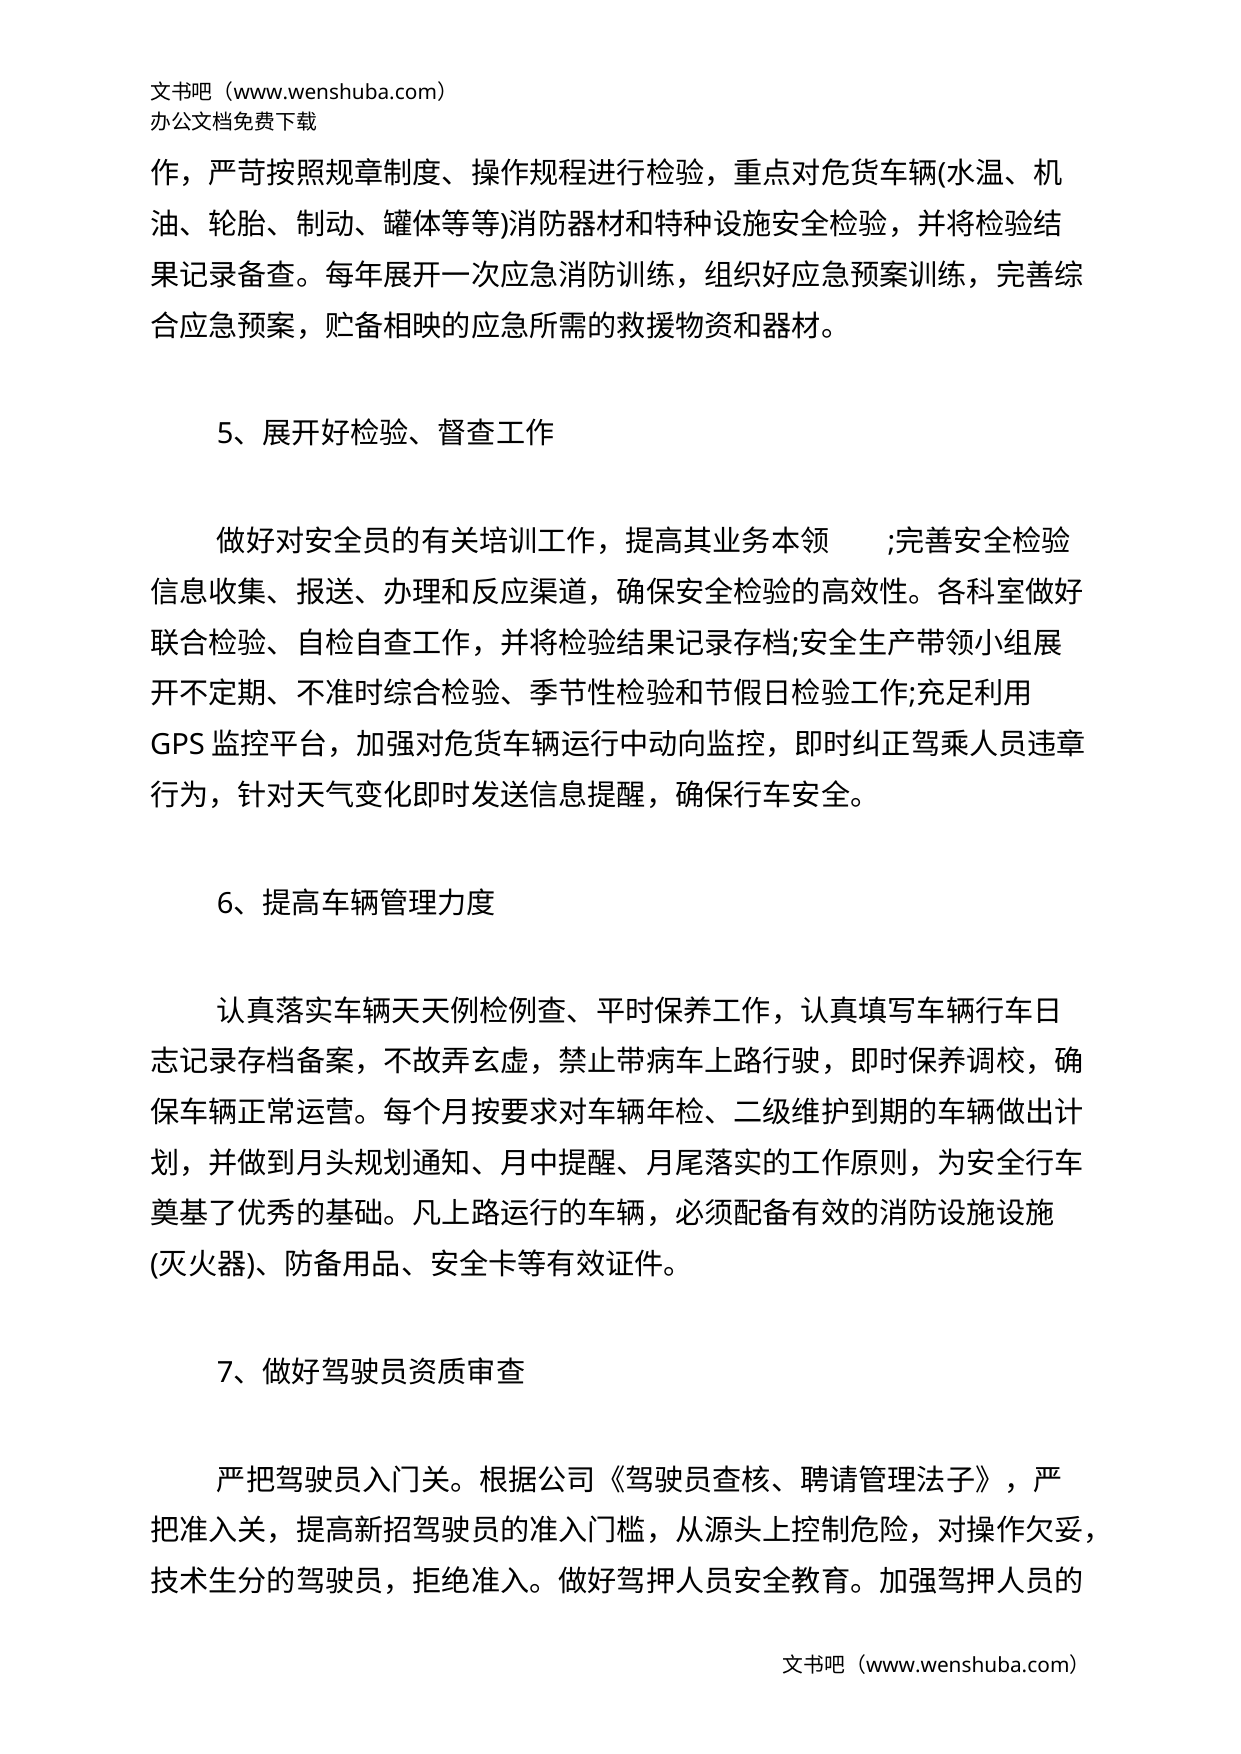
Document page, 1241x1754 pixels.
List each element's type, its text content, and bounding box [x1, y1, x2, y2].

text 做好对安全员的有关培训工作，提高其业务本领 ;完善安全检验信息收集、报送、办理和反应渠道，确保安全检验的高效性。各科室做好联合检验、自检自查工作，并将检验结果记录存档;安全生产带领小组展开不定期、不准时综合检验、季节性检验和节假日检验工作;充足利用GPS监控平台，加强对危货车辆运行中动向监控，即时纠正驾乘人员违章行为，针对天气变化即时发送信息提醒，确保行车安全。 [150, 518, 1090, 814]
text 7、做好驾驶员资质审查 [150, 1348, 1090, 1391]
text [150, 1456, 1090, 1600]
text 6、提高车辆管理力度 [150, 879, 1090, 922]
text 认真落实车辆天天例检例查、平时保养工作，认真填写车辆行车日志记录存档备案，不故弄玄虚，禁止带病车上路行驶，即时保养调校，确保车辆正常运营。每个月按要求对车辆年检、二级维护到期的车辆做出计划，并做到月头规划通知、月中提醒、月尾落实的工作原则，为安全行车奠基了优秀的基础。凡上路运行的车辆，必须配备有效的消防设施设施(灭火器)、防备用品、安全卡等有效证件。 [150, 987, 1090, 1283]
text 5、展开好检验、督查工作 [150, 410, 1090, 452]
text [150, 150, 1090, 345]
